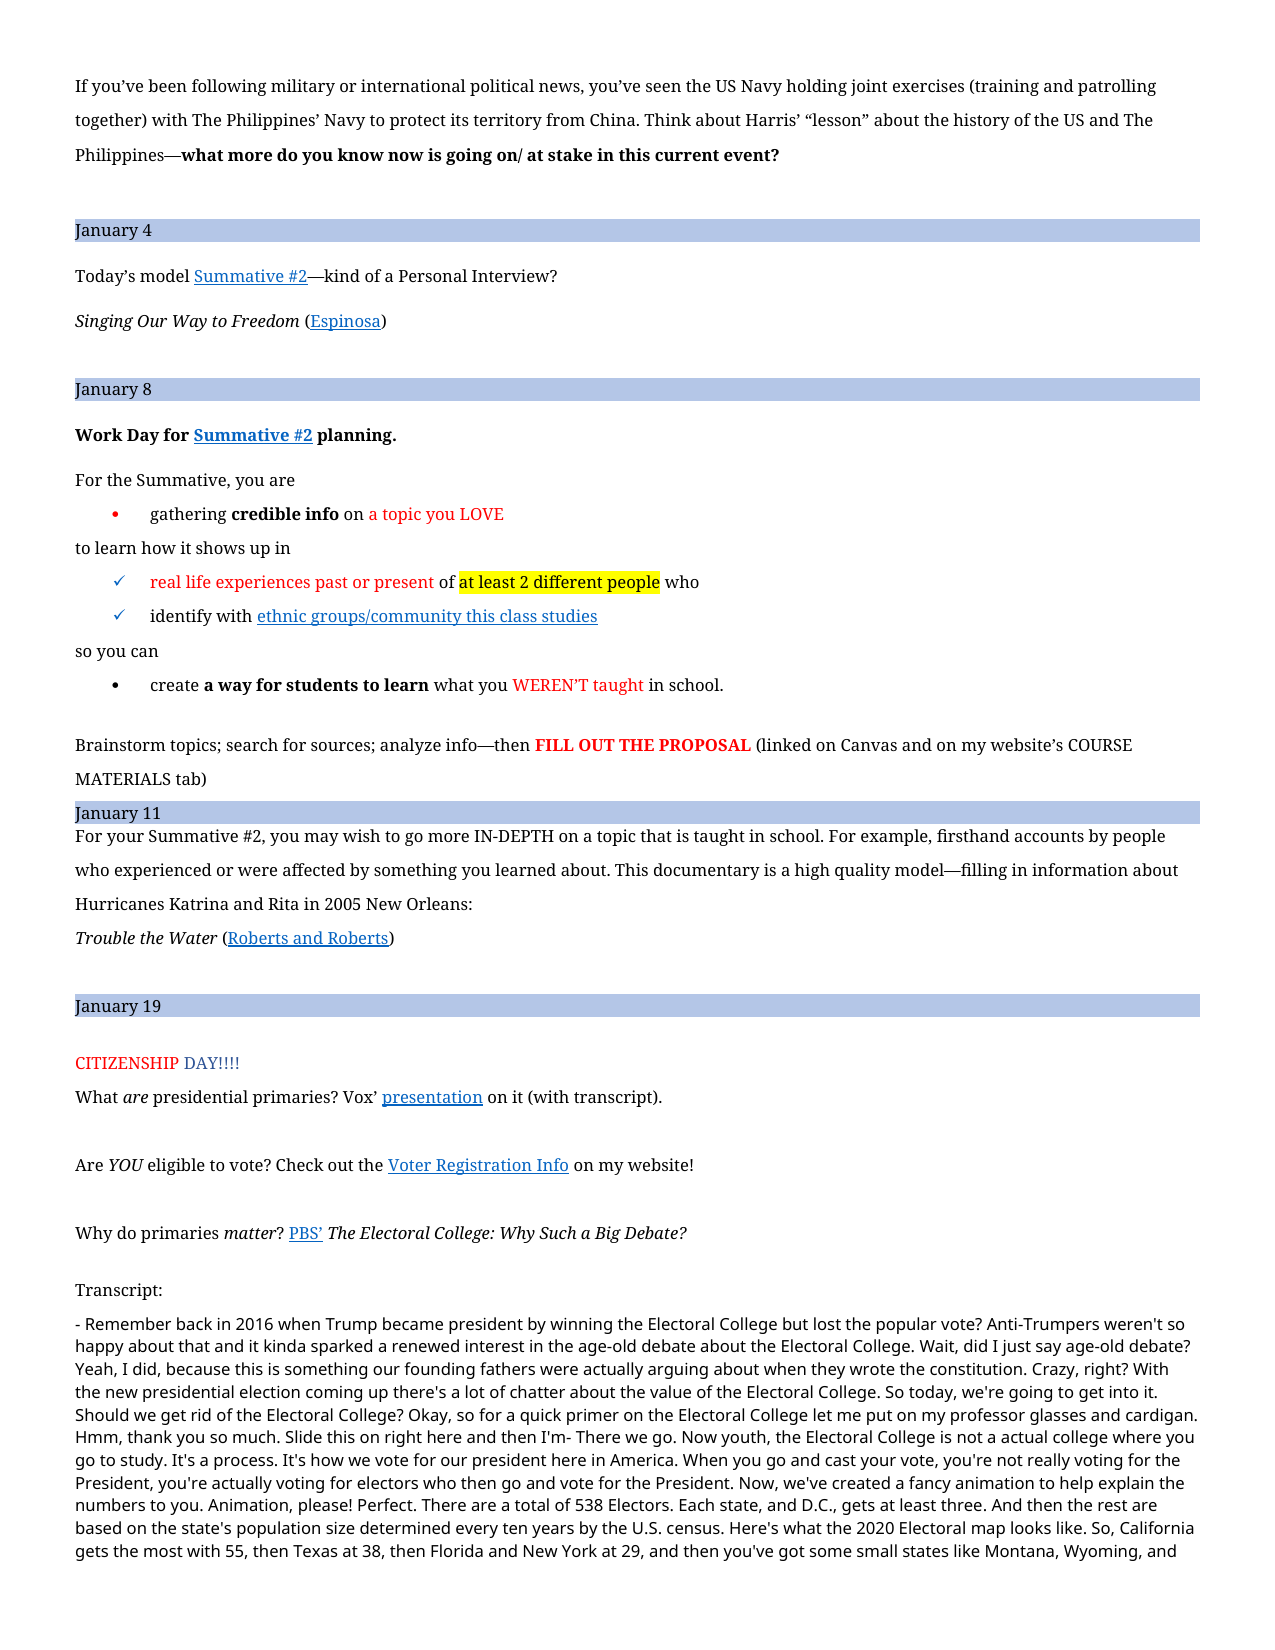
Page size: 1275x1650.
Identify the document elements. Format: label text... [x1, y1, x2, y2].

text For the Summative, you are [75, 469, 1200, 492]
text Today’s model Summative #2—kind of a Personal Interview? [75, 264, 1200, 287]
text For your Summative #2, you may wish to go more IN-DEPTH on a topic that is taught in school. For example, firsthand accounts by people who experienced or were affected by something you learned about. This documentary is a high quality model—filling in information about Hurricanes Katrina and Rita in 2005 New Orleans: [75, 824, 1200, 915]
text If you’ve been following military or international political news, you’ve seen the US Navy holding joint exercises (training and patrolling together) with The Philippines’ Navy to protect its territory from China. Think about Harris’ “lesson” about the history of the US and The Philippines—what more do you know now is going on/ at stake in this current event? [75, 75, 1200, 166]
text January 8 [75, 378, 1200, 401]
text Work Day for Summative #2 planning. [75, 423, 1200, 446]
list identify with ethnic groups/community this class studies [112, 605, 1200, 628]
list create a way for students to learn what you WEREN’T taught in school. [112, 673, 1200, 696]
text January 11 [75, 801, 1200, 824]
text What are presidential primaries? Vox’ presentation on it (with transcript). [75, 1085, 1200, 1108]
text Trouble the Water (Roberts and Roberts) [75, 926, 1200, 949]
text Singing Our Way to Freedom (Espinosa) [75, 310, 1200, 333]
text January 4 [75, 219, 1200, 242]
list real life experiences past or present of at least 2 different people who [660, 571, 1200, 594]
list gathering credible info on a topic you LOVE [112, 503, 1200, 526]
text so you can [75, 639, 1200, 662]
text January 19 [75, 994, 1200, 1017]
text Why do primaries matter? PBS’ The Electoral College: Why Such a Big Debate? [75, 1222, 1200, 1244]
text CITIZENSHIP DAY!!!! [75, 1051, 1200, 1074]
text Are YOU eligible to vote? Check out the Voter Registration Info on my website! [75, 1153, 1200, 1176]
list real life experiences past or present of at least 2 different people who [112, 571, 459, 594]
text to learn how it shows up in [75, 537, 1200, 560]
text Transcript: [75, 1278, 1200, 1301]
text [75, 1312, 1200, 1562]
text Brainstorm topics; search for sources; analyze info—then FILL OUT THE PROPOSAL (linked on Canvas and on my website’s COURSE MATERIALS tab) [75, 733, 1200, 790]
